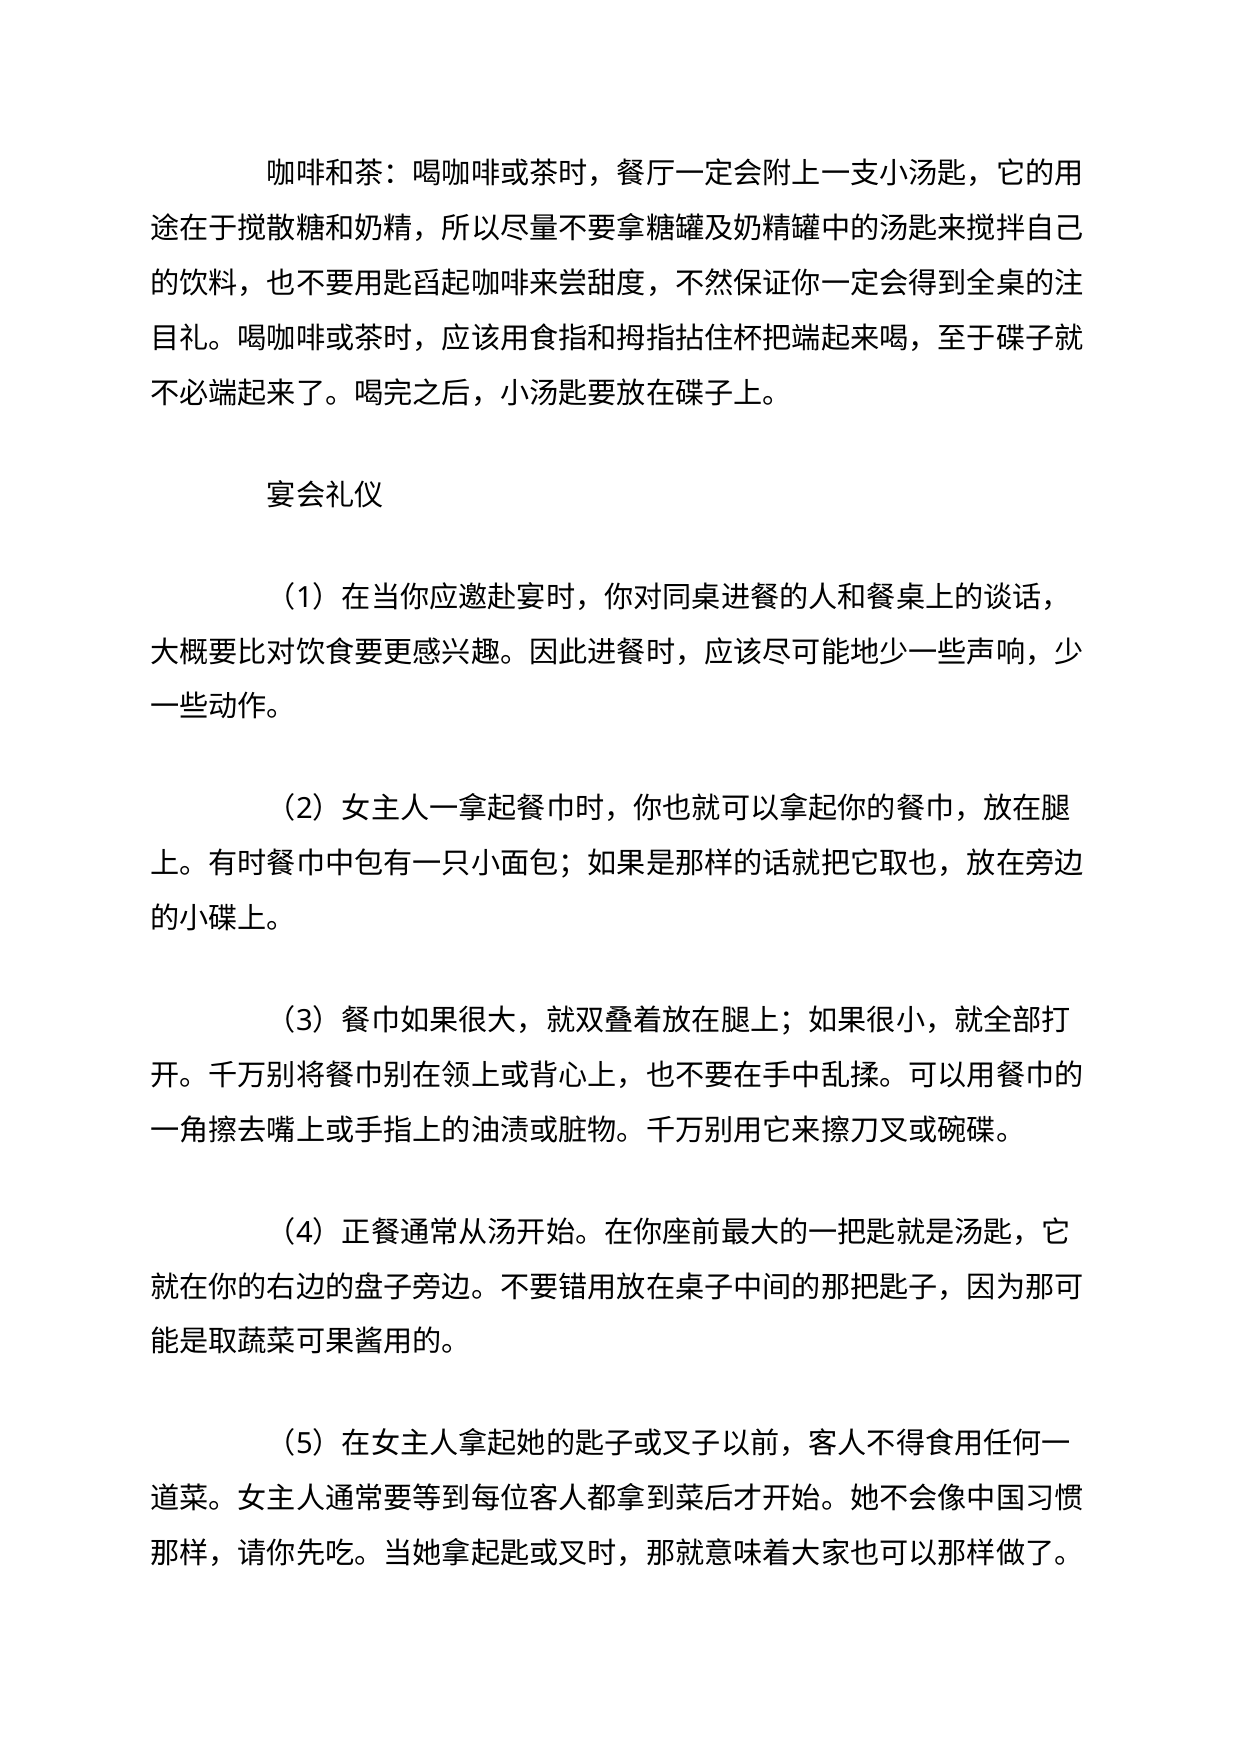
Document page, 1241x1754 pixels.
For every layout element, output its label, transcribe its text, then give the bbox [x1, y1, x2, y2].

text （2）女主人一拿起餐巾时，你也就可以拿起你的餐巾，放在腿上。有时餐巾中包有一只小面包；如果是那样的话就把它取也，放在旁边的小碟上。 [150, 785, 1090, 937]
text （1）在当你应邀赴宴时，你对同桌进餐的人和餐桌上的谈话，大概要比对饮食要更感兴趣。因此进餐时，应该尽可能地少一些声响，少一些动作。 [150, 573, 1090, 725]
text （4）正餐通常从汤开始。在你座前最大的一把匙就是汤匙，它就在你的右边的盘子旁边。不要错用放在桌子中间的那把匙子，因为那可能是取蔬菜可果酱用的。 [150, 1208, 1090, 1360]
text 咖啡和茶：喝咖啡或茶时，餐厅一定会附上一支小汤匙，它的用途在于搅散糖和奶精，所以尽量不要拿糖罐及奶精罐中的汤匙来搅拌自己的饮料，也不要用匙舀起咖啡来尝甜度，不然保证你一定会得到全桌的注目礼。喝咖啡或茶时，应该用食指和拇指拈住杯把端起来喝，至于碟子就不必端起来了。喝完之后，小汤匙要放在碟子上。 [150, 150, 1090, 412]
text （5）在女主人拿起她的匙子或叉子以前，客人不得食用任何一道菜。女主人通常要等到每位客人都拿到菜后才开始。她不会像中国习惯那样，请你先吃。当她拿起匙或叉时，那就意味着大家也可以那样做了。 [150, 1420, 1090, 1572]
text 宴会礼仪 [150, 471, 1090, 514]
text （3）餐巾如果很大，就双叠着放在腿上；如果很小，就全部打开。千万别将餐巾别在领上或背心上，也不要在手中乱揉。可以用餐巾的一角擦去嘴上或手指上的油渍或脏物。千万别用它来擦刀叉或碗碟。 [150, 996, 1090, 1149]
